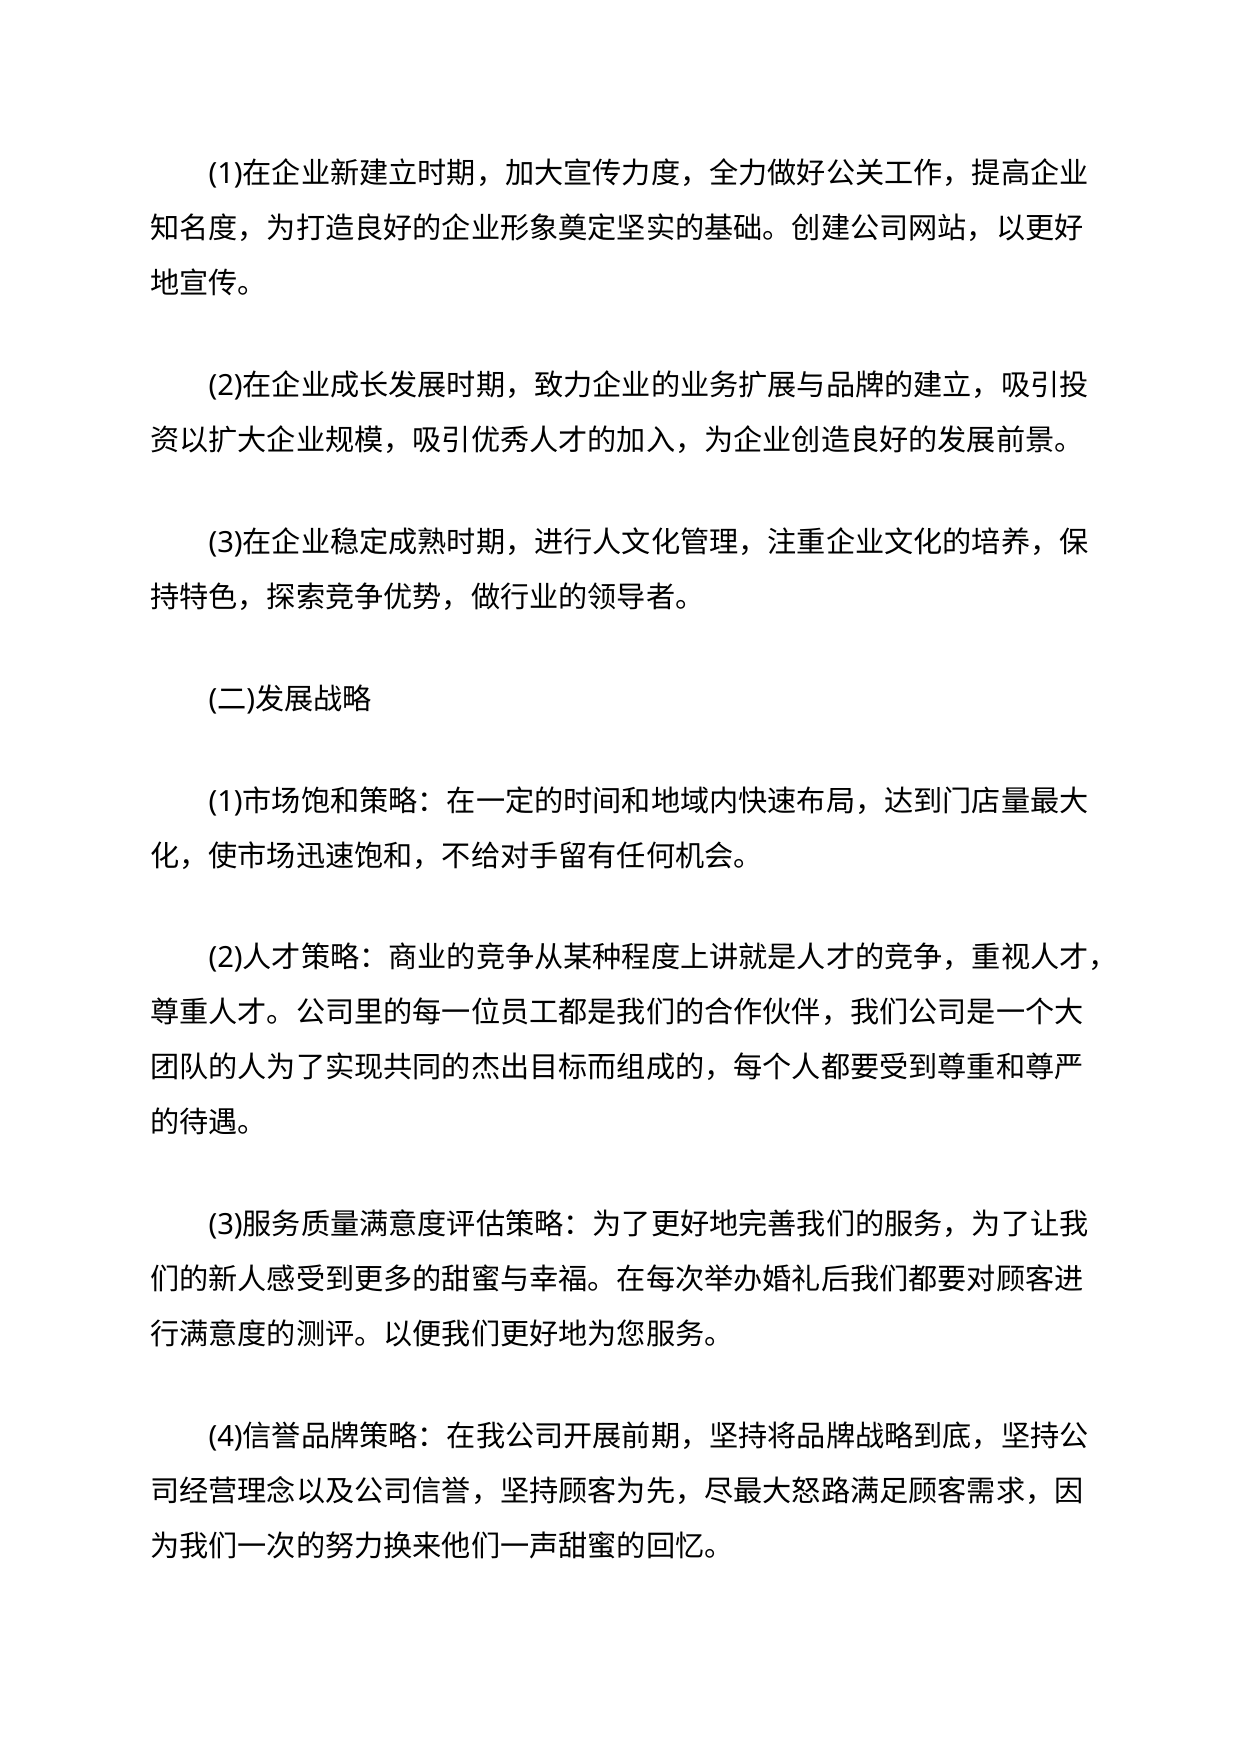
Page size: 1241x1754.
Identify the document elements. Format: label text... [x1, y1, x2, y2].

text (4)信誉品牌策略：在我公司开展前期，坚持将品牌战略到底，坚持公司经营理念以及公司信誉，坚持顾客为先，尽最大怒路满足顾客需求，因为我们一次的努力换来他们一声甜蜜的回忆。 [150, 1412, 1090, 1564]
text (3)服务质量满意度评估策略：为了更好地完善我们的服务，为了让我们的新人感受到更多的甜蜜与幸福。在每次举办婚礼后我们都要对顾客进行满意度的测评。以便我们更好地为您服务。 [150, 1201, 1090, 1353]
text (2)在企业成长发展时期，致力企业的业务扩展与品牌的建立，吸引投资以扩大企业规模，吸引优秀人才的加入，为企业创造良好的发展前景。 [150, 362, 1090, 459]
text (3)在企业稳定成熟时期，进行人文化管理，注重企业文化的培养，保持特色，探索竞争优势，做行业的领导者。 [150, 518, 1090, 616]
text (1)在企业新建立时期，加大宣传力度，全力做好公关工作，提高企业知名度，为打造良好的企业形象奠定坚实的基础。创建公司网站，以更好地宣传。 [150, 150, 1090, 302]
text (1)市场饱和策略：在一定的时间和地域内快速布局，达到门店量最大化，使市场迅速饱和，不给对手留有任何机会。 [150, 777, 1090, 874]
text (2)人才策略：商业的竞争从某种程度上讲就是人才的竞争，重视人才，尊重人才。公司里的每一位员工都是我们的合作伙伴，我们公司是一个大团队的人为了实现共同的杰出目标而组成的，每个人都要受到尊重和尊严的待遇。 [150, 934, 1090, 1141]
text (二)发展战略 [150, 675, 1090, 718]
